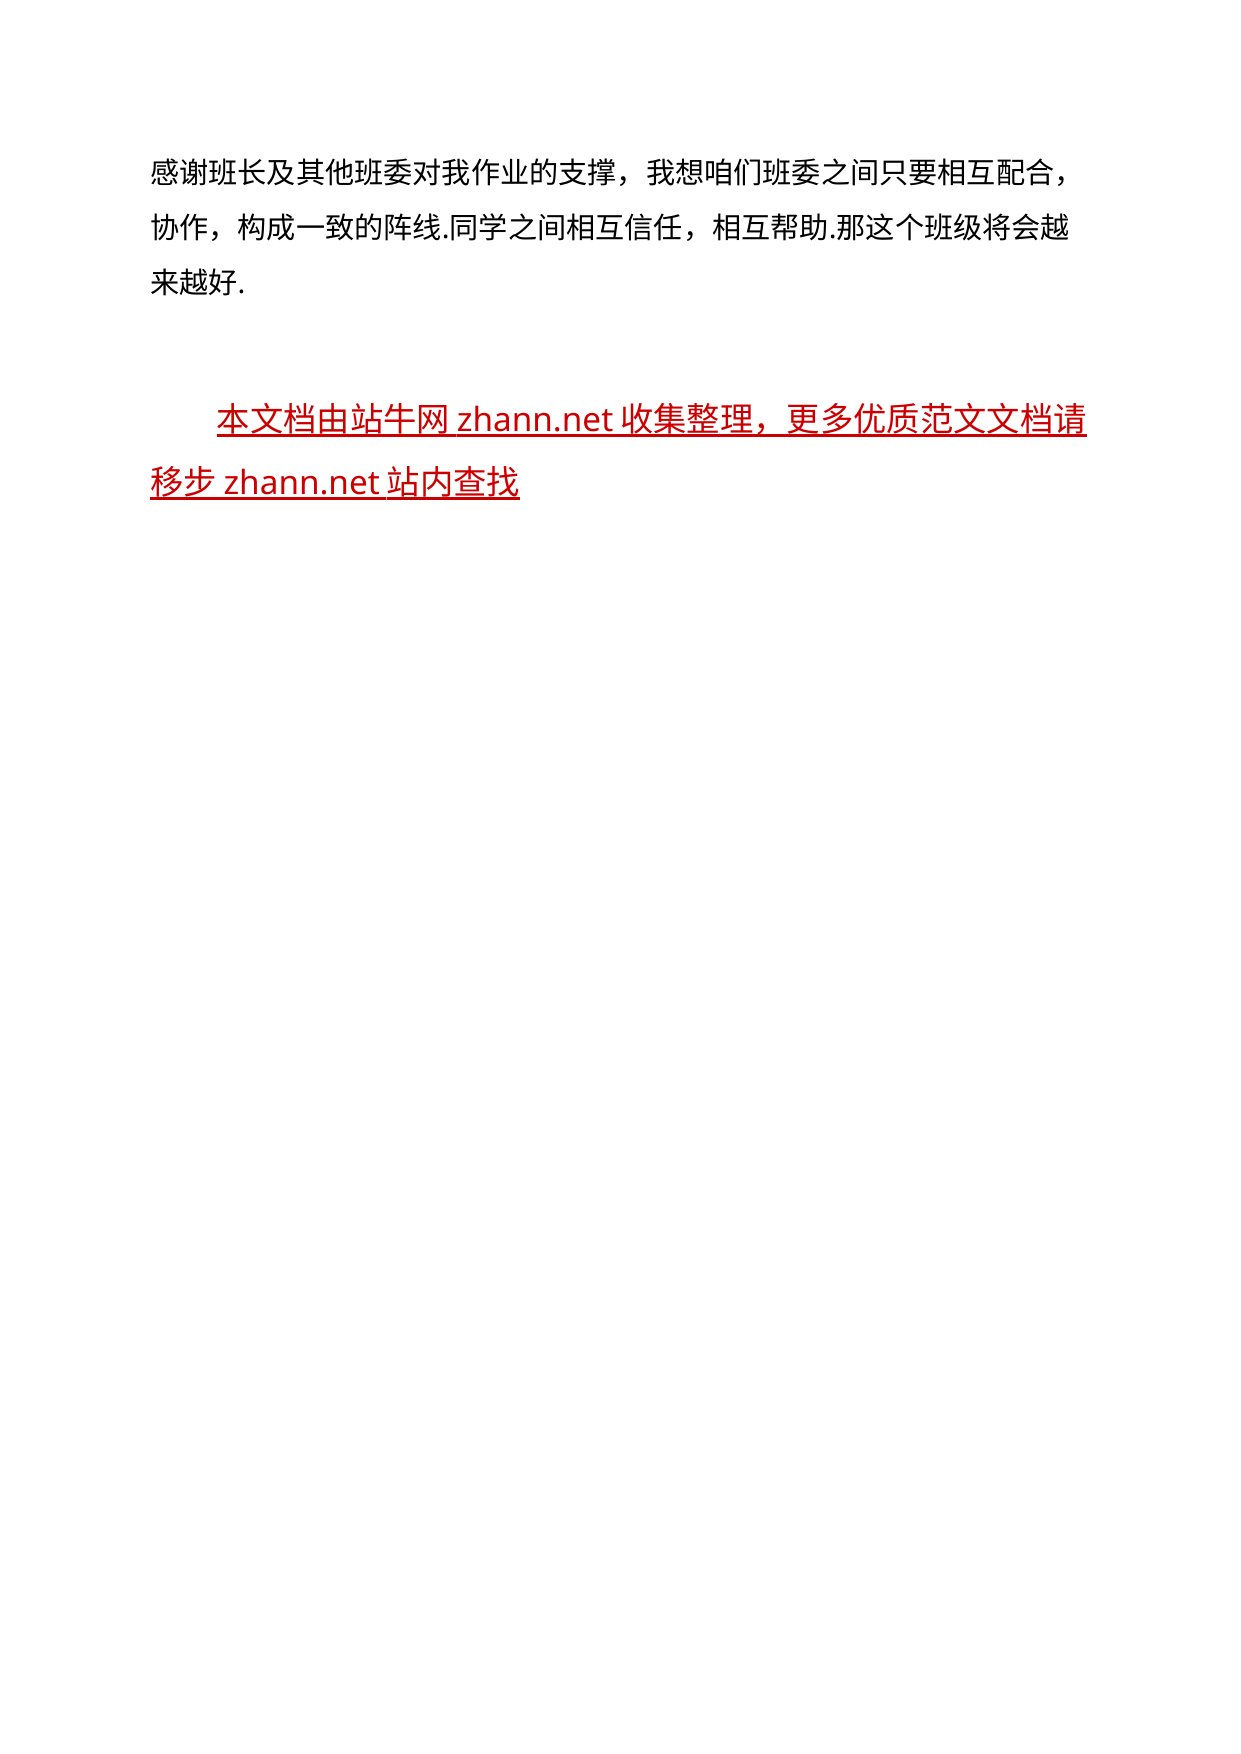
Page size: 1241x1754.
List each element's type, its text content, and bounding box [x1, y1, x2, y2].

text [150, 150, 1090, 302]
text 本文档由站牛网zhann.net收集整理，更多优质范文文档请移步zhann.net站内查找 [150, 393, 1090, 504]
